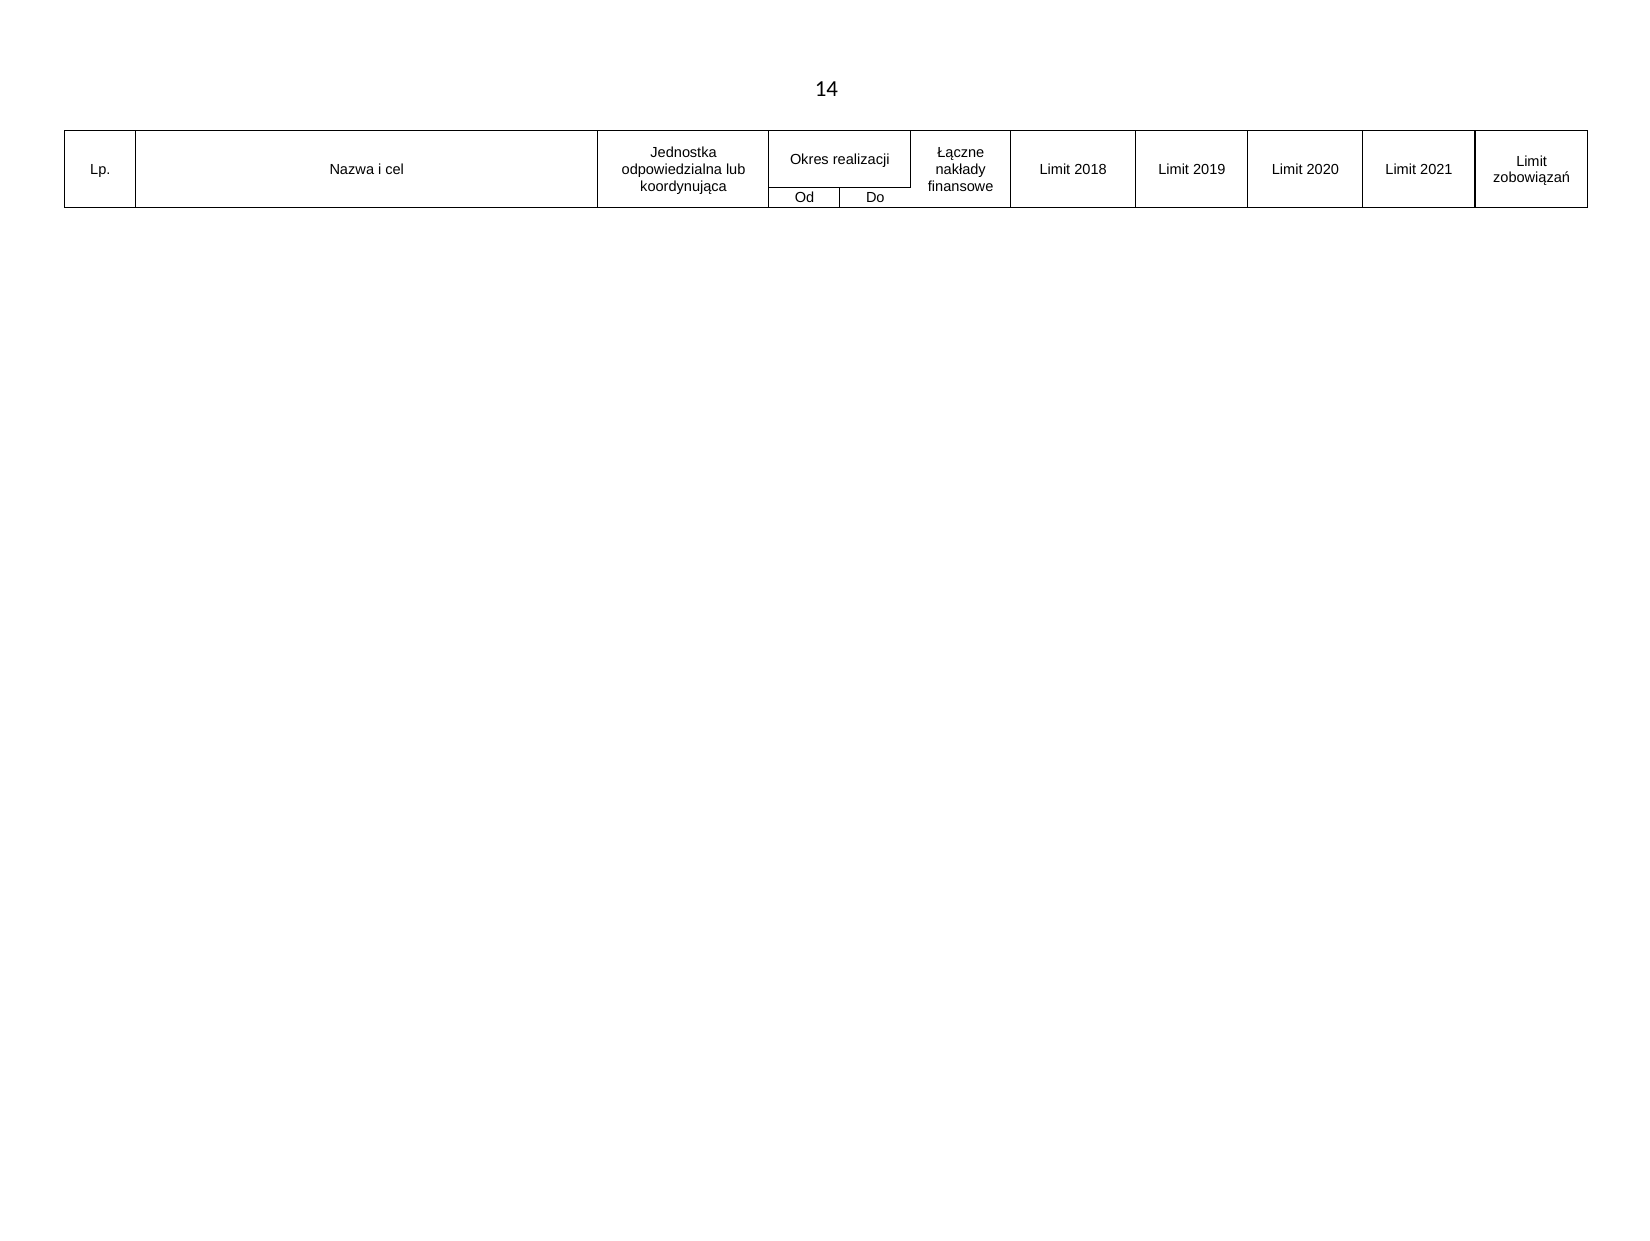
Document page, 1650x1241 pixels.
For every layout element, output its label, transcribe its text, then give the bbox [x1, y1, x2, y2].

table_header Limit 2018 [1011, 131, 1135, 207]
table_header Limit 2020 [1248, 131, 1362, 207]
table_header Limit 2021 [1363, 131, 1474, 207]
table_cell Od [769, 188, 839, 207]
table_cell Do [840, 188, 910, 207]
table_header Lp. [65, 131, 135, 207]
table_header Okres realizacji [769, 131, 910, 187]
table_header Limit 2019 [1136, 131, 1247, 207]
table_header Łączne nakłady finansowe [910, 131, 1010, 207]
table_header Limit zobowiązań [1476, 131, 1587, 207]
table_header Nazwa i cel [136, 131, 597, 207]
table_header Jednostka odpowiedzialna lub koordynująca [598, 131, 768, 207]
